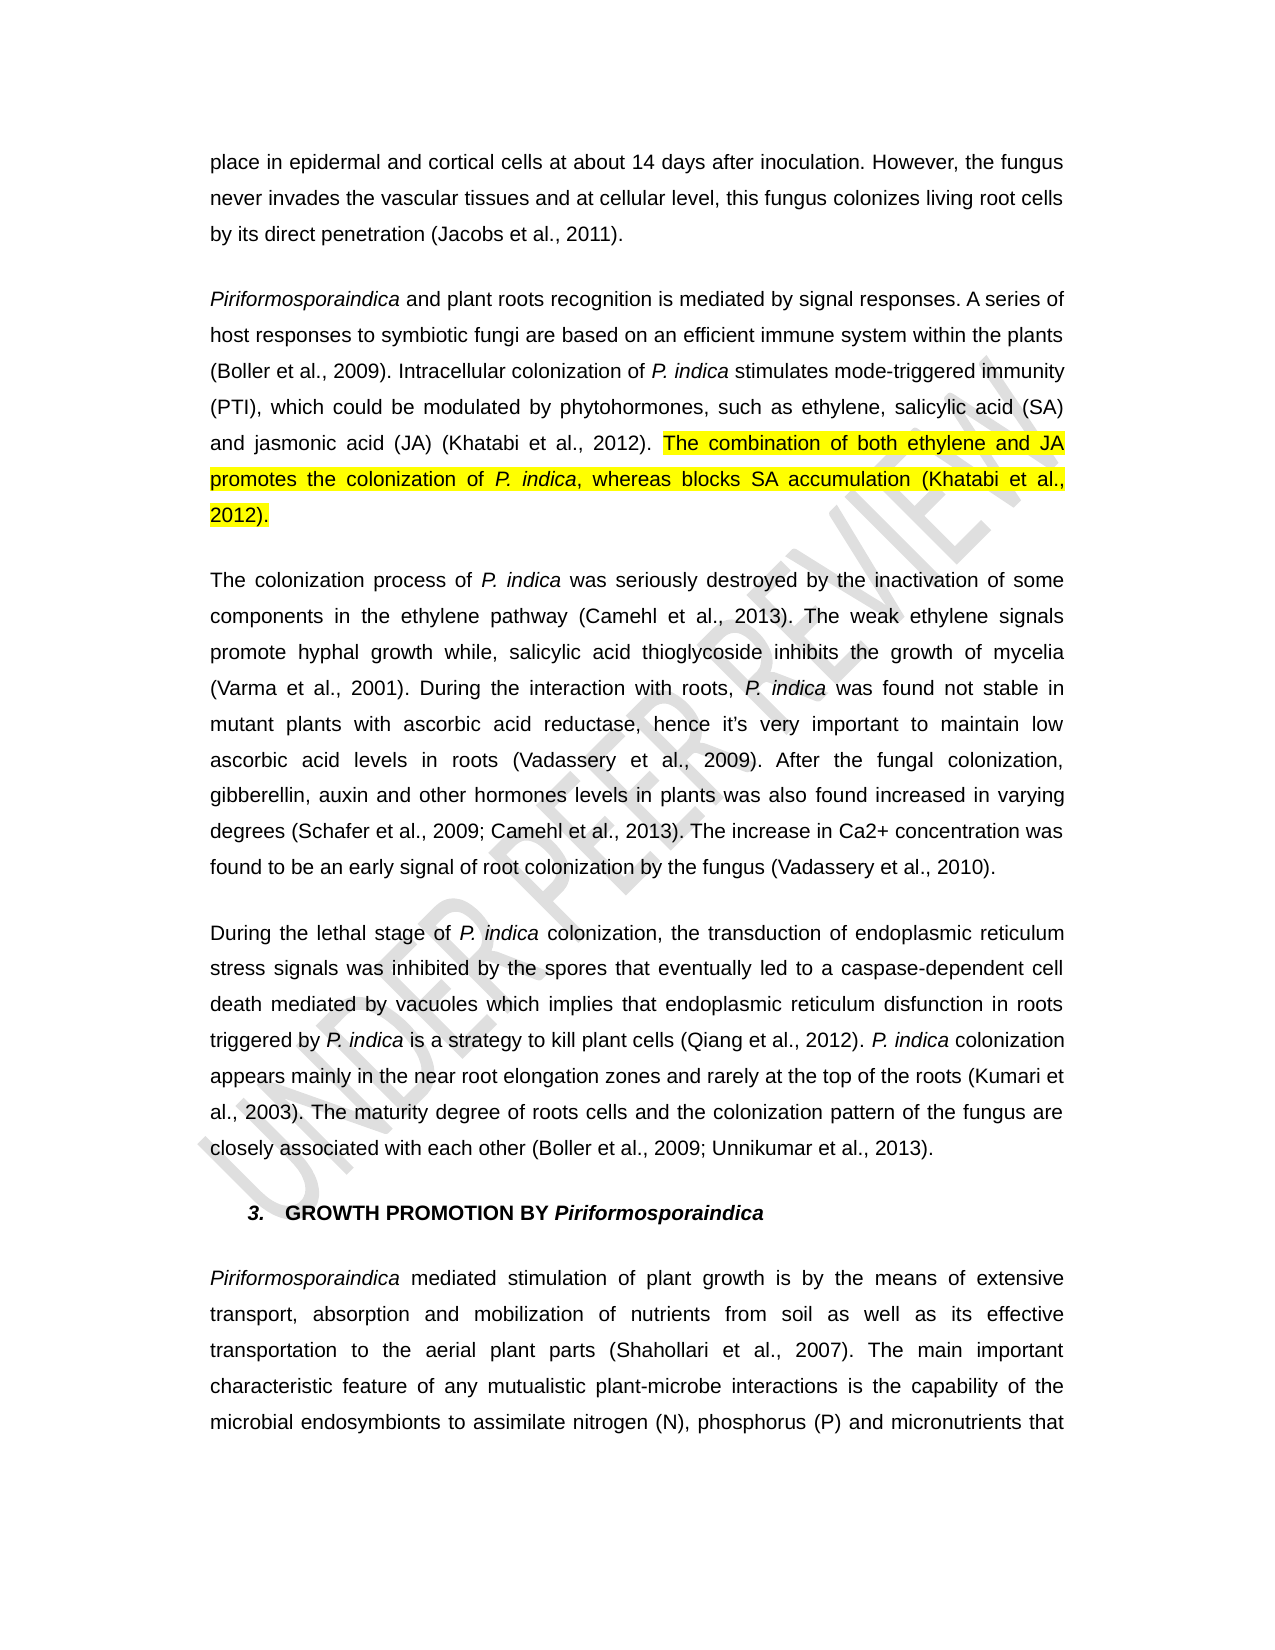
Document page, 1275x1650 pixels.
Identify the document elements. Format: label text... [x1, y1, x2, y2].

text Piriformosporaindica and plant roots recognition is mediated by signal responses. A series of host responses to symbiotic fungi are based on an efficient immune system within the plants (Boller et al., 2009). Intracellular colonization of P. indica stimulates mode-triggered immunity (PTI), which could be modulated by phytohormones, such as ethylene, salicylic acid (SA) and jasmonic acid (JA) (Khatabi et al., 2012). The combination of both ethylene and JA promotes the colonization of P. indica, whereas blocks SA accumulation (Khatabi et al., 2012). [210, 287, 1065, 467]
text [210, 1266, 1065, 1434]
text During the lethal stage of P. indica colonization, the transduction of endoplasmic reticulum stress signals was inhibited by the spores that eventually led to a caspase-dependent cell death mediated by vacuoles which implies that endoplasmic reticulum disfunction in roots triggered by P. indica is a strategy to kill plant cells (Qiang et al., 2012). P. indica colonization appears mainly in the near root elongation zones and rarely at the top of the roots (Kumari et al., 2003). The maturity degree of roots cells and the colonization pattern of the fungus are closely associated with each other (Boller et al., 2009; Unnikumar et al., 2013). [210, 920, 1065, 1160]
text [210, 150, 1065, 246]
text The colonization process of P. indica was seriously destroyed by the inactivation of some components in the ethylene pathway (Camehl et al., 2013). The weak ethylene signals promote hyphal growth while, salicylic acid thioglycoside inhibits the growth of mycelia (Varma et al., 2001). During the interaction with roots, P. indica was found not stable in mutant plants with ascorbic acid reductase, hence it’s very important to maintain low ascorbic acid levels in roots (Vadassery et al., 2009). After the fungal colonization, gibberellin, auxin and other hormones levels in plants was also found increased in varying degrees (Schafer et al., 2009; Camehl et al., 2013). The increase in Ca2+ concentration was found to be an early signal of root colonization by the fungus (Vadassery et al., 2010). [210, 568, 1065, 879]
list GROWTH PROMOTION BY Piriformosporaindica [247, 1201, 1065, 1225]
